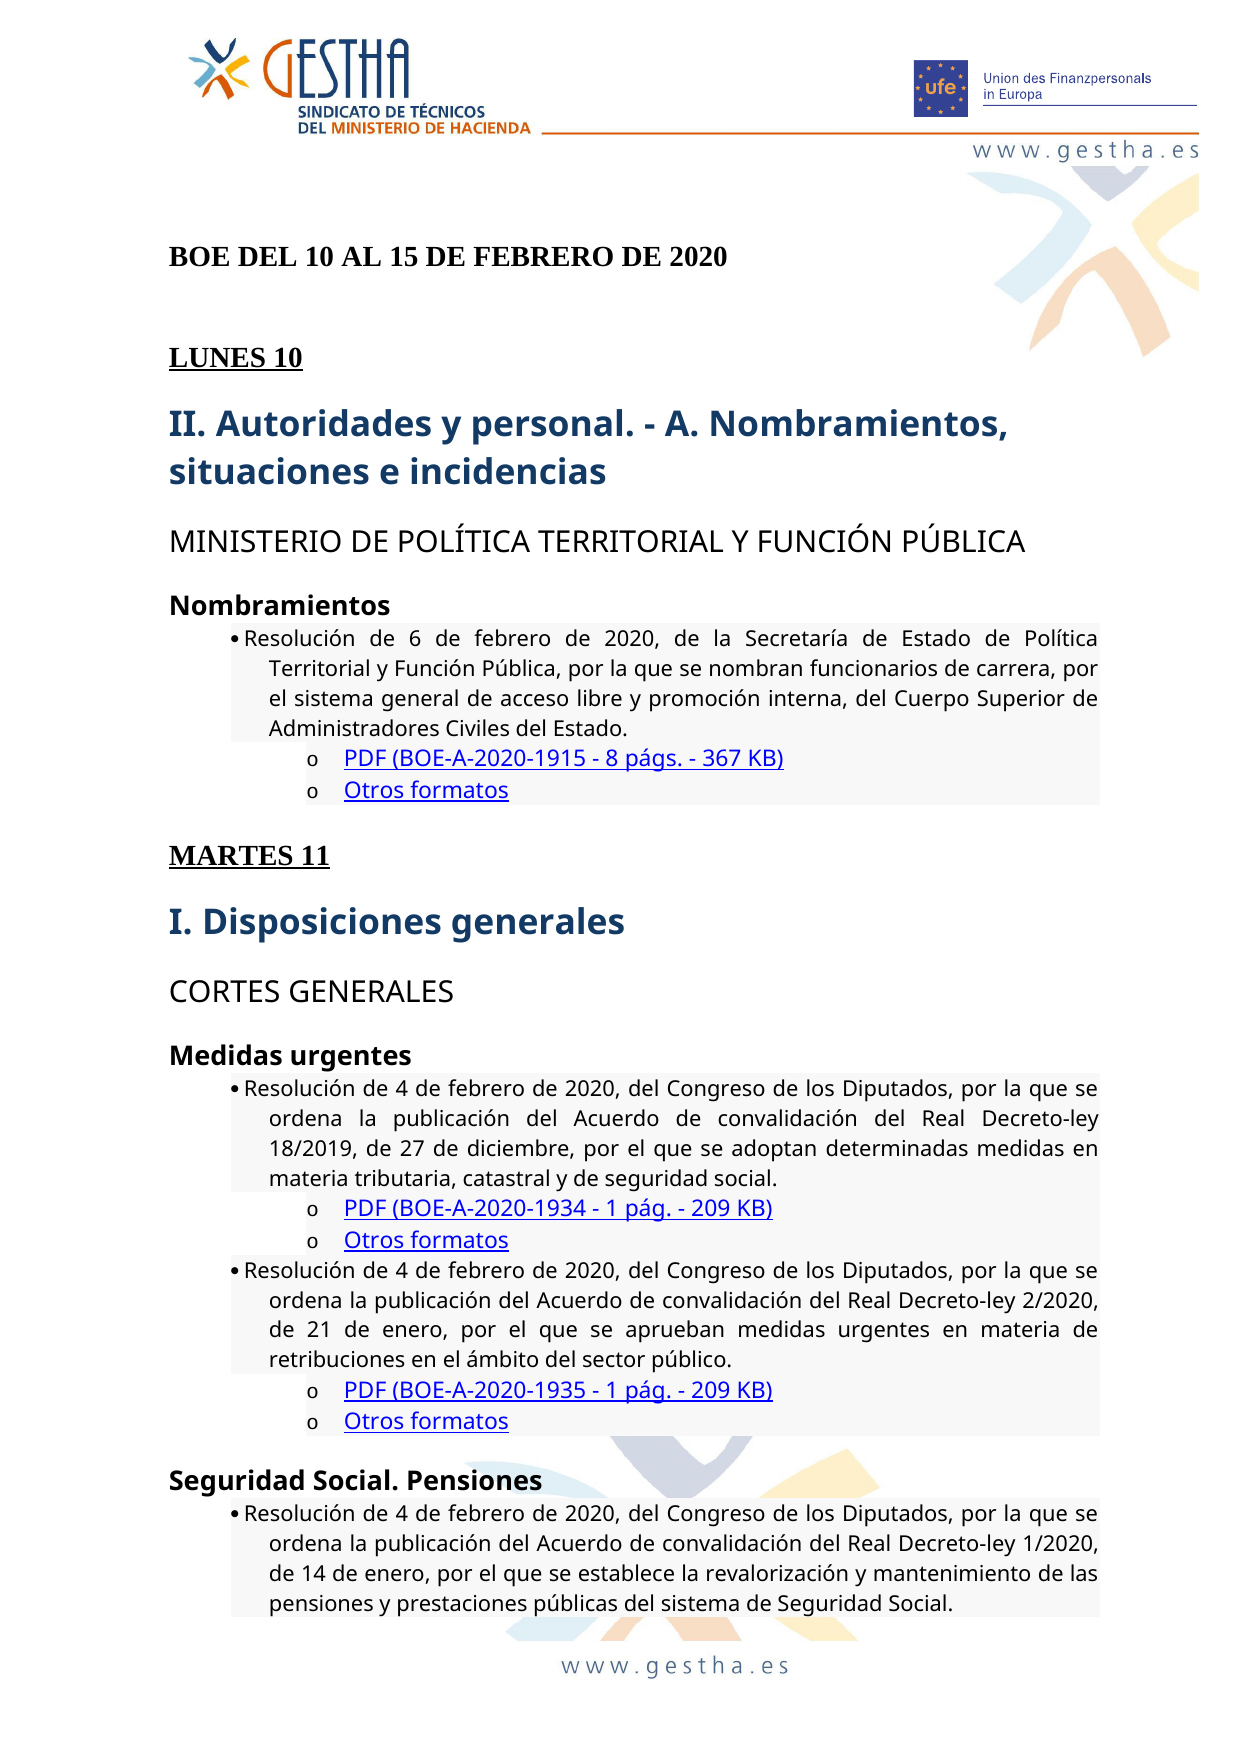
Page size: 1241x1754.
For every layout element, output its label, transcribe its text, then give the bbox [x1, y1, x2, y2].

list Otros formatos [306, 1223, 1100, 1255]
text MARTES 11 [169, 838, 1125, 872]
text LUNES 10 [169, 340, 1125, 374]
text BOE DEL 10 AL 15 DE FEBRERO DE 2020 [169, 239, 1125, 273]
list PDF (BOE-A-2020-1934 - 1 pág. - 209 KB) [306, 1192, 1100, 1223]
list Resolución de 4 de febrero de 2020, del Congreso de los Diputados, por la que se ordena la publicación del Acuerdo de convalidación del Real Decreto-ley 2/2020, de 21 de enero, por el que se aprueban medidas urgentes en materia de retribuciones en el ámbito del sector público. [231, 1255, 1100, 1374]
subtitle Medidas urgentes [169, 1036, 1125, 1073]
picture [187, 37, 1200, 441]
subtitle II. Autoridades y personal. - A. Nombramientos, situaciones e incidencias [169, 399, 1125, 495]
subtitle MINISTERIO DE POLÍTICA TERRITORIAL Y FUNCIÓN PÚBLICA [169, 520, 1125, 561]
subtitle Seguridad Social. Pensiones [169, 1461, 1125, 1498]
list PDF (BOE-A-2020-1935 - 1 pág. - 209 KB) [306, 1374, 1100, 1405]
subtitle Nombramientos [169, 586, 1125, 623]
list Otros formatos [306, 773, 1100, 805]
list Resolución de 6 de febrero de 2020, de la Secretaría de Estado de Política Territorial y Función Pública, por la que se nombran funcionarios de carrera, por el sistema general de acceso libre y promoción interna, del Cuerpo Superior de Administradores Civiles del Estado. [231, 623, 1100, 742]
subtitle CORTES GENERALES [169, 970, 1125, 1011]
list PDF (BOE-A-2020-1915 - 8 págs. - 367 KB) [306, 742, 1100, 773]
list Otros formatos [306, 1405, 1100, 1436]
subtitle I. Disposiciones generales [169, 897, 1125, 945]
list Resolución de 4 de febrero de 2020, del Congreso de los Diputados, por la que se ordena la publicación del Acuerdo de convalidación del Real Decreto-ley 18/2019, de 27 de diciembre, por el que se adoptan determinadas medidas en materia tributaria, catastral y de seguridad social. [231, 1073, 1100, 1192]
picture [168, 1316, 1181, 1680]
list Resolución de 4 de febrero de 2020, del Congreso de los Diputados, por la que se ordena la publicación del Acuerdo de convalidación del Real Decreto-ley 1/2020, de 14 de enero, por el que se establece la revalorización y mantenimiento de las pensiones y prestaciones públicas del sistema de Seguridad Social. [231, 1498, 1100, 1617]
